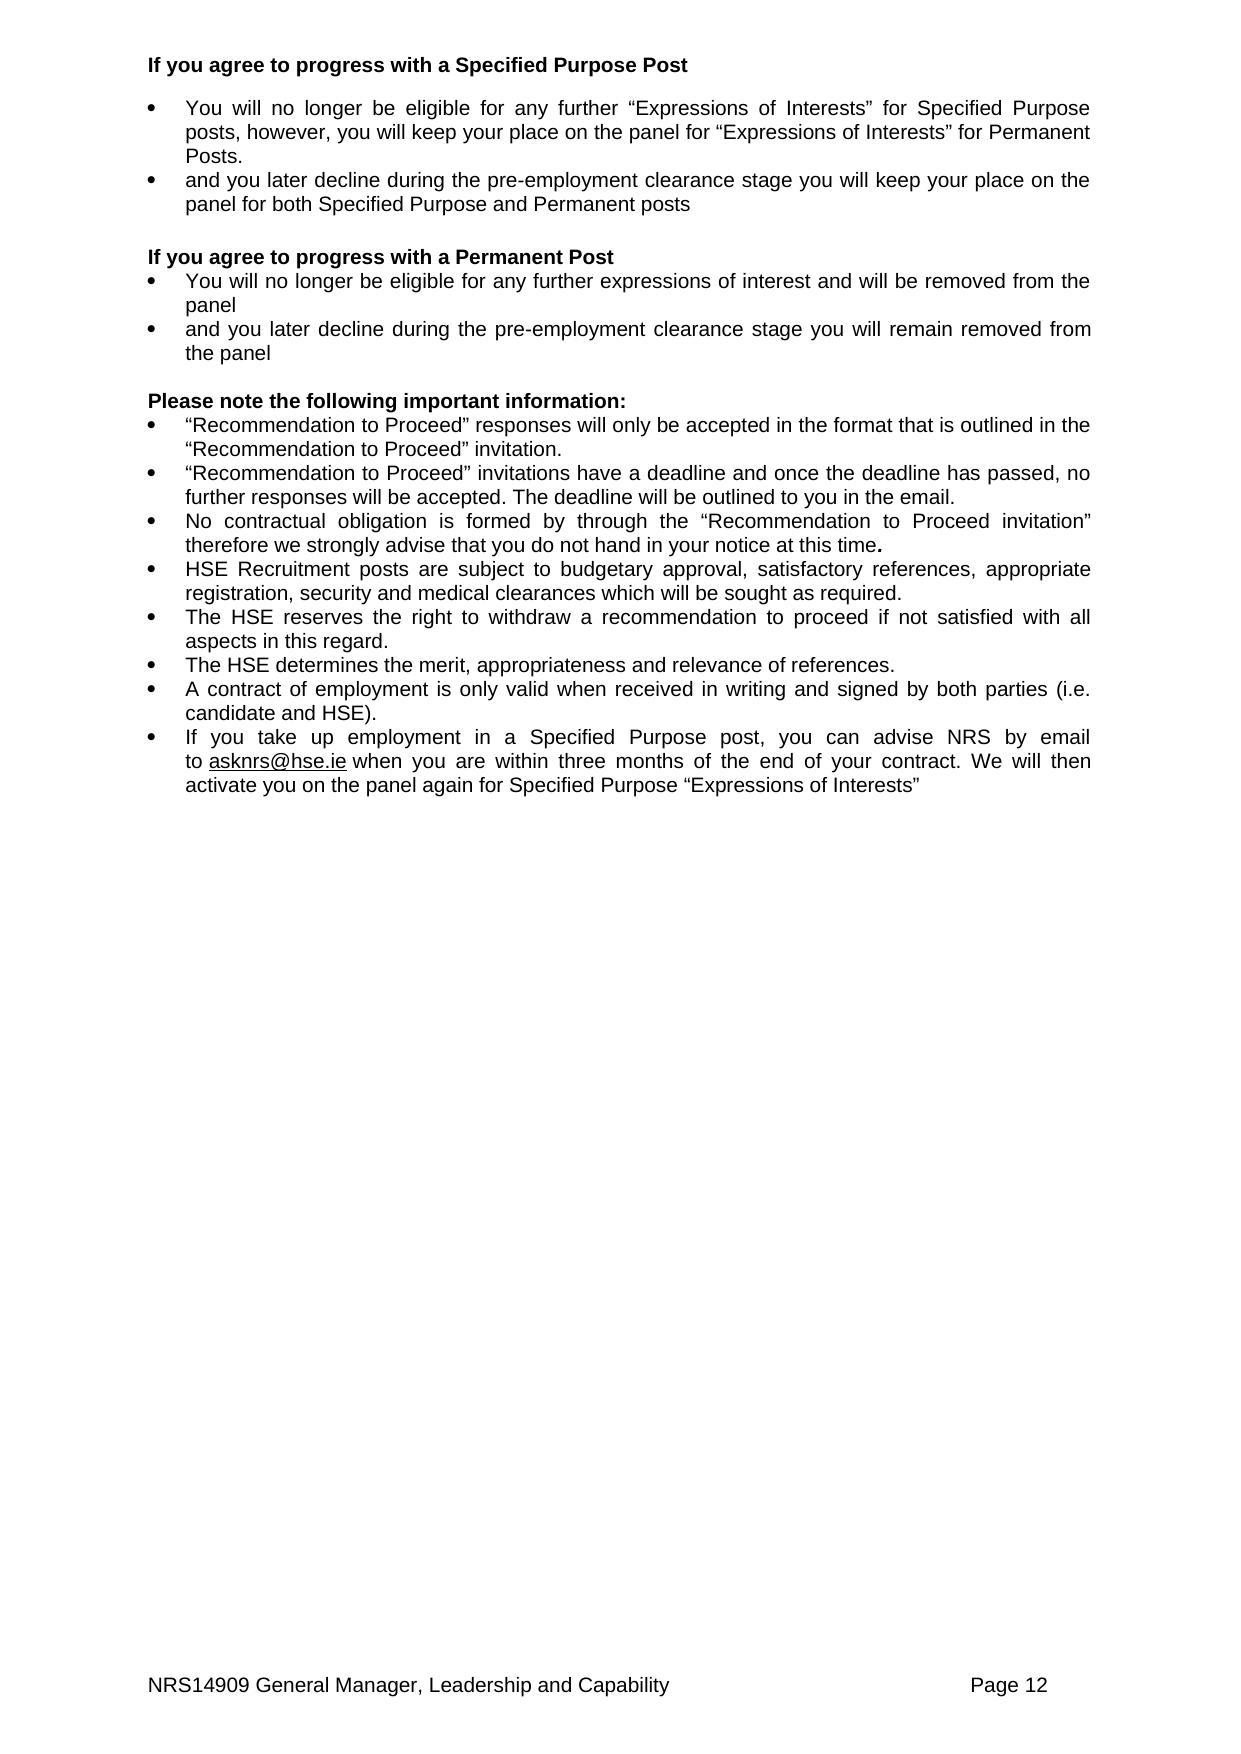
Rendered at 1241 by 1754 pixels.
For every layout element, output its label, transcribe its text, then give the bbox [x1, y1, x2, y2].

list You will no longer be eligible for any further “Expressions of Interests” for Specified Purpose posts, however, you will keep your place on the panel for “Expressions of Interests” for Permanent Posts. [148, 96, 1092, 168]
list No contractual obligation is formed by through the “Recommendation to Proceed invitation” therefore we strongly advise that you do not hand in your notice at this time. [148, 509, 1092, 557]
list If you take up employment in a Specified Purpose post, you can advise NRS by email to asknrs@hse.ie when you are within three months of the end of your contract. We will then activate you on the panel again for Specified Purpose “Expressions of Interests” [148, 725, 1092, 797]
list and you later decline during the pre-employment clearance stage you will keep your place on the panel for both Specified Purpose and Permanent posts [148, 168, 1092, 216]
text If you agree to progress with a Permanent Post [148, 245, 1092, 269]
text If you agree to progress with a Specified Purpose Post [148, 53, 1092, 77]
list and you later decline during the pre-employment clearance stage you will remain removed from the panel [148, 317, 1092, 365]
text Please note the following important information: [148, 389, 1092, 413]
list You will no longer be eligible for any further expressions of interest and will be removed from the panel [148, 269, 1092, 317]
list A contract of employment is only valid when received in writing and signed by both parties (i.e. candidate and HSE). [148, 677, 1092, 725]
list “Recommendation to Proceed” responses will only be accepted in the format that is outlined in the “Recommendation to Proceed” invitation. [148, 413, 1092, 461]
list The HSE reserves the right to withdraw a recommendation to proceed if not satisfied with all aspects in this regard. [148, 605, 1092, 653]
list “Recommendation to Proceed” invitations have a deadline and once the deadline has passed, no further responses will be accepted. The deadline will be outlined to you in the email. [148, 461, 1092, 509]
list HSE Recruitment posts are subject to budgetary approval, satisfactory references, appropriate registration, security and medical clearances which will be sought as required. [148, 557, 1092, 605]
list The HSE determines the merit, appropriateness and relevance of references. [148, 653, 1092, 677]
